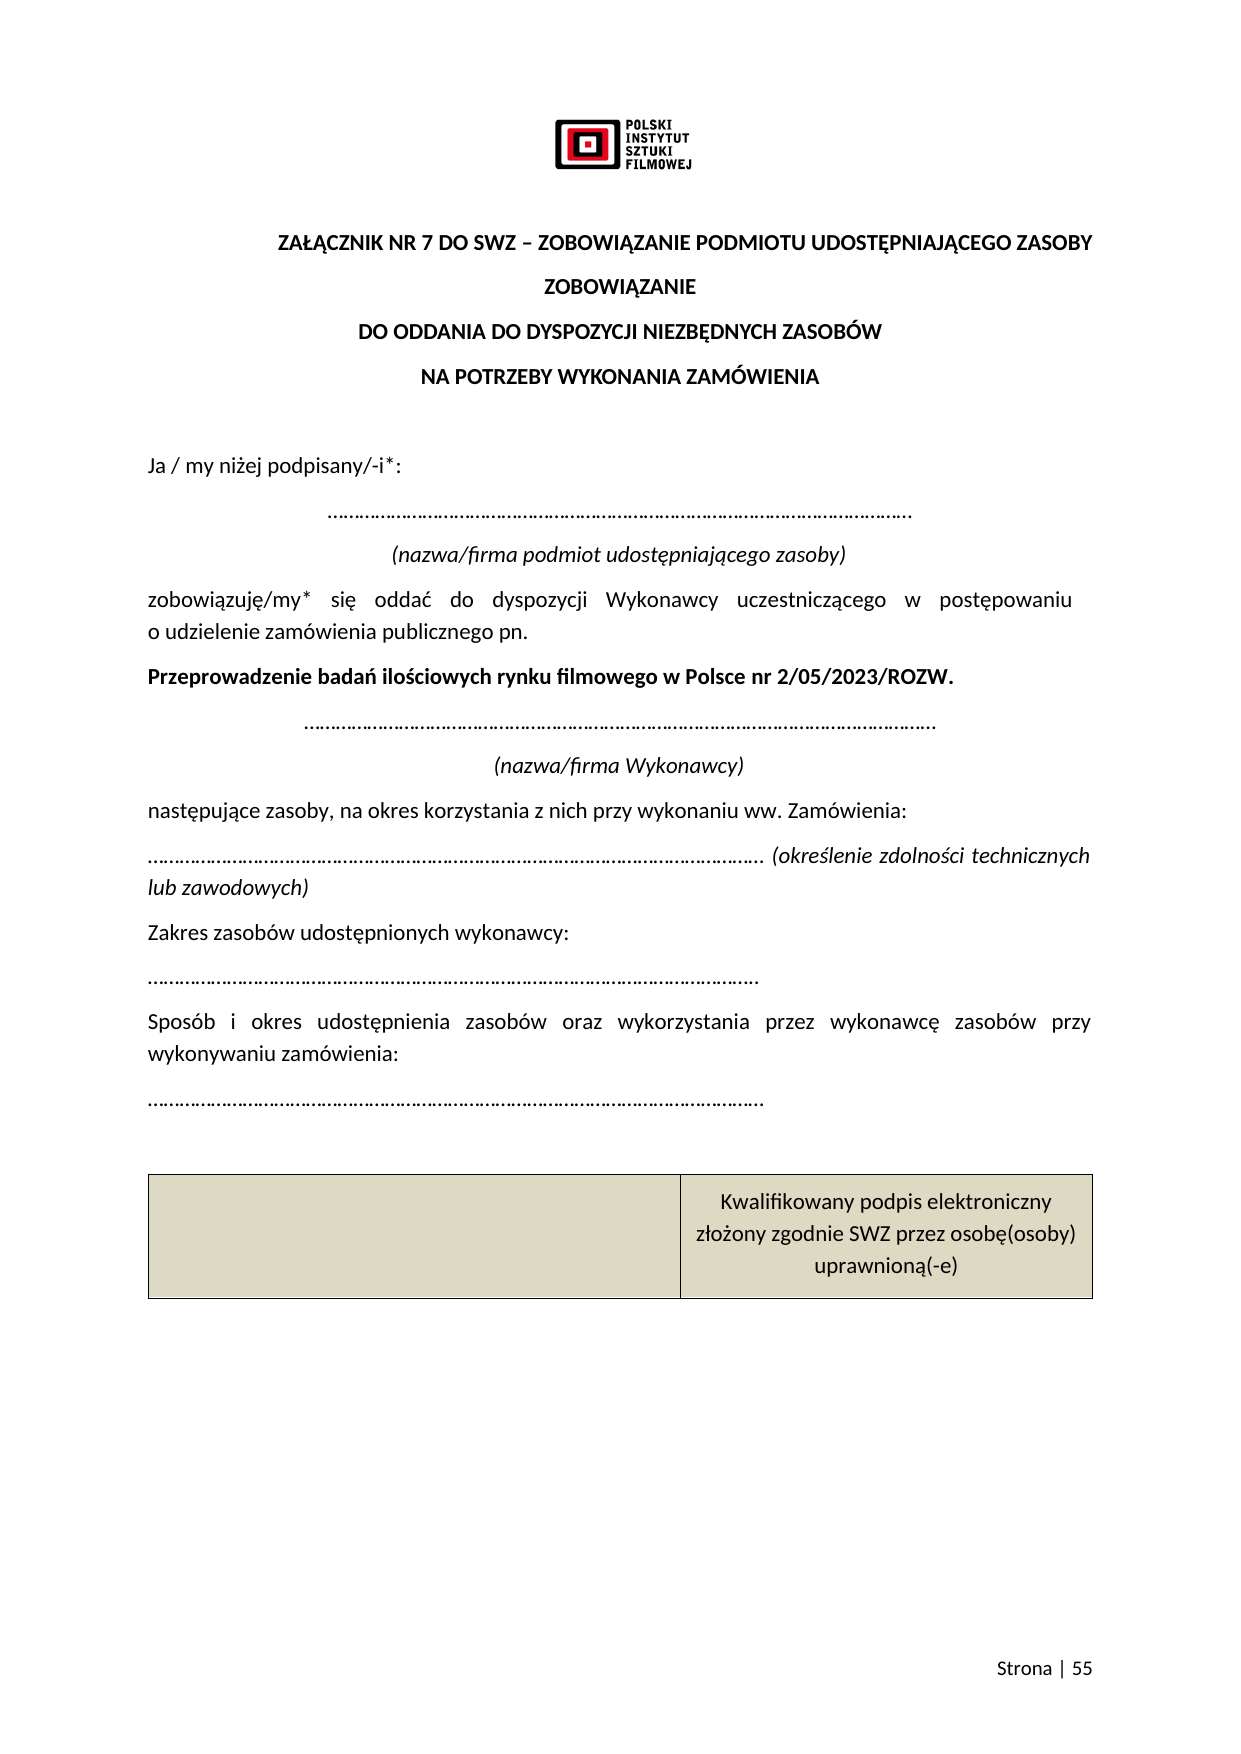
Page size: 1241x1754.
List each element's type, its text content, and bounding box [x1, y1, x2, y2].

text zobowiązuję/my* się oddać do dyspozycji Wykonawcy uczestniczącego w postępowaniu o udzielenie zamówienia publicznego pn. [148, 585, 1093, 646]
text następujące zasoby, na okres korzystania z nich przy wykonaniu ww. Zamówienia: [148, 796, 1093, 824]
table_header Kwalifikowany podpis elektroniczny złożony zgodnie SWZ przez osobę(osoby) uprawnioną(-e) [681, 1175, 1092, 1297]
text ……………………………………………………………………………………………………… [148, 1084, 1093, 1112]
text …………………………………………………………………………………………………….. [148, 962, 1093, 991]
text (nazwa/firma podmiot udostępniającego zasoby) [148, 541, 1093, 569]
text Przeprowadzenie badań ilościowych rynku filmowego w Polsce nr 2/05/2023/ROZW. [148, 662, 1093, 690]
text (nazwa/firma Wykonawcy) [148, 752, 1093, 779]
text DO ODDANIA DO DYSPOZYCJI NIEZBĘDNYCH ZASOBÓW [148, 317, 1093, 345]
text Sposób i okres udostępnienia zasobów oraz wykorzystania przez wykonawcę zasobów przy wykonywaniu zamówienia: [148, 1007, 1093, 1067]
subtitle Załącznik nr 7 do SWZ – Zobowiązanie podmiotu udostępniającego zasoby [148, 228, 1093, 256]
picture [513, 73, 727, 216]
text Ja / my niżej podpisany/-i*: [148, 451, 1093, 479]
text NA POTRZEBY WYKONANIA ZAMÓWIENIA [148, 362, 1093, 390]
table_header [149, 1175, 680, 1297]
text ………………………………………………………………………………………………………… [148, 707, 1093, 735]
text Zakres zasobów udostępnionych wykonawcy: [148, 918, 1093, 946]
text ……………………………………………………………………………………………………… (określenie zdolności technicznych lub zawodowych) [148, 841, 1093, 901]
text ZOBOWIĄZANIE [148, 272, 1093, 301]
text ………………………………………………………………………………………………… [148, 496, 1093, 524]
